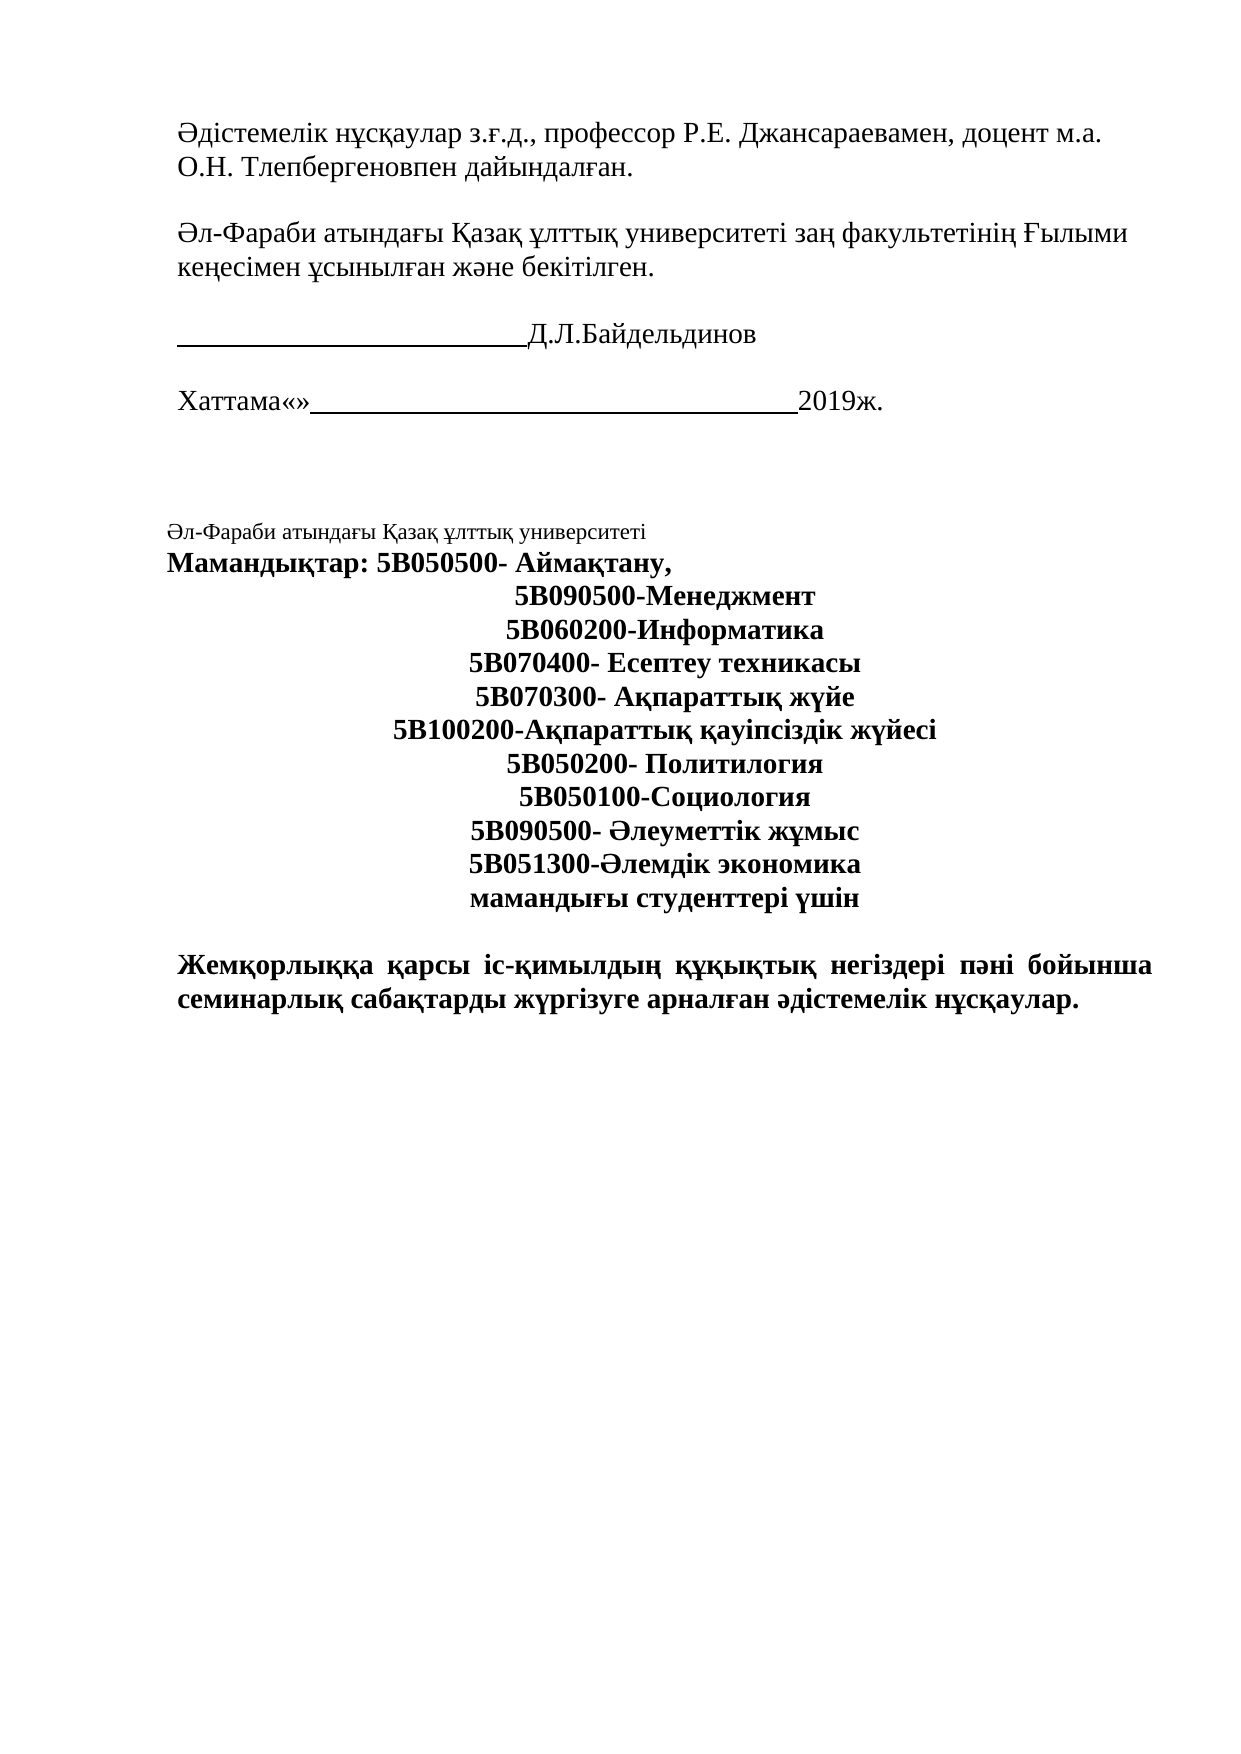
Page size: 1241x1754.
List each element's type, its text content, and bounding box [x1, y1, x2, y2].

text Әл-Фараби атындағы Қазақ ұлттық университеті заң факультетінің Ғылыми кеңесімен ұсынылған және бекітілген. [177, 216, 1163, 283]
text 5В070400- Есептеу техникасы [167, 645, 1163, 679]
subtitle мамандығы студенттері үшін [177, 880, 1152, 914]
text Әдістемелік нұсқаулар з.ғ.д., профессор Р.Е. Джансараевамен, доцент м.а. О.Н. Тлепбергеновпен дайындалған. [177, 115, 1163, 182]
text 5В090500-Менеджмент [167, 578, 1163, 612]
subtitle Жемқорлыққа қарсы іс-қимылдың құқықтық негіздері пәні бойынша семинарлық сабақтарды жүргізуге арналған әдістемелік нұсқаулар. [177, 947, 1152, 1014]
text Д.Л.Байдельдинов [177, 316, 1163, 350]
text 5В051300-Әлемдік экономика [167, 847, 1163, 880]
text 5В070300- Ақпараттық жүйе [167, 679, 1163, 712]
text Мамандықтар: 5В050500- Аймақтану, [167, 545, 1163, 578]
text Хаттама«» 2019ж. [177, 383, 1163, 417]
text 5В100200-Ақпараттық қауіпсіздік жүйесі [167, 712, 1163, 746]
text 5В050100-Социология [167, 779, 1163, 813]
text Әл-Фараби атындағы Қазақ ұлттық университеті [167, 518, 1163, 545]
text 5В060200-Информатика [167, 612, 1163, 645]
text 5В050200- Политилогия [167, 746, 1163, 779]
text 5В090500- Әлеуметтік жұмыс [167, 813, 1163, 847]
